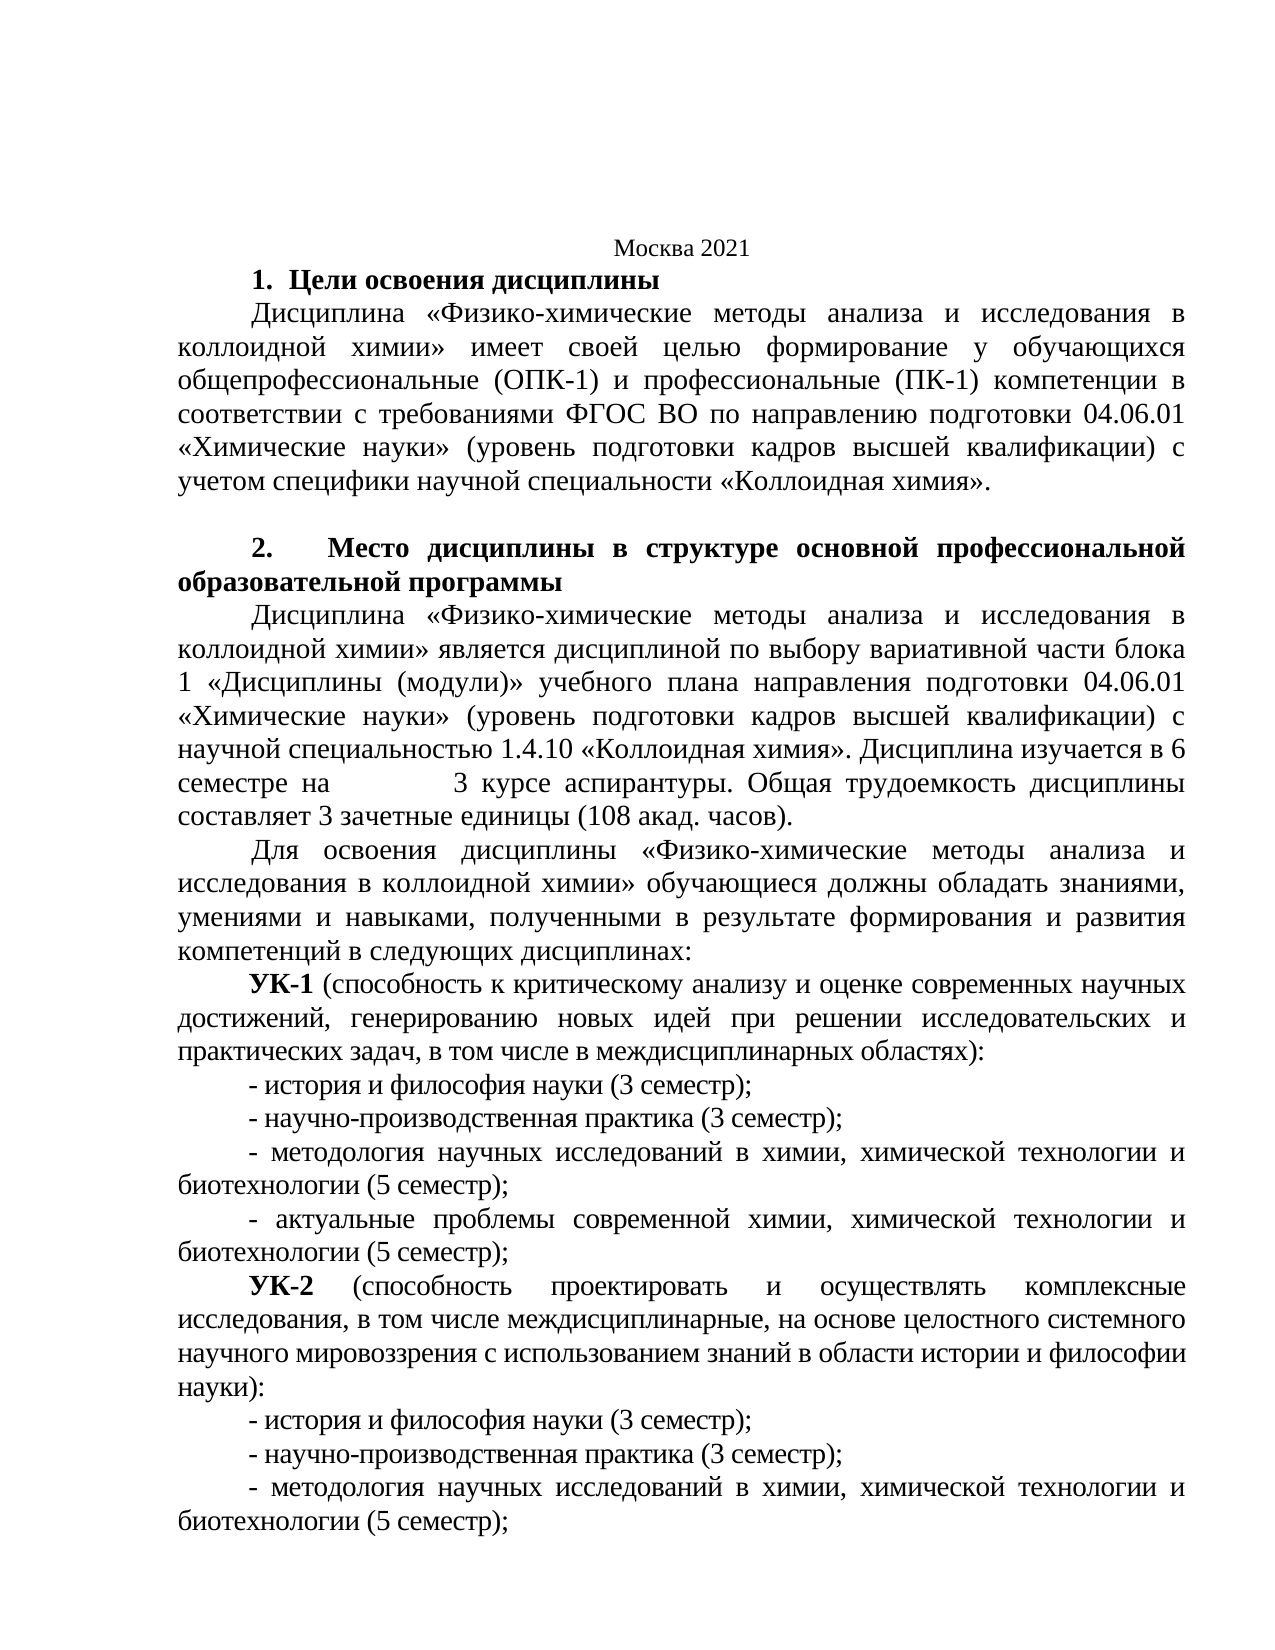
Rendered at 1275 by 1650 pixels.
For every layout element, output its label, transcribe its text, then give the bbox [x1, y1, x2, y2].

text УК-2 (способность проектировать и осуществлять комплексные исследования, в том числе междисциплинарные, на основе целостного системного научного мировоззрения с использованием знаний в области истории и философии науки): [177, 1268, 1186, 1402]
text - научно-производственная практика (3 семестр); [177, 1436, 1186, 1469]
list Цели освоения дисциплины [251, 262, 1186, 295]
list Место дисциплины в структуре основной профессиональной образовательной программы [177, 530, 1186, 597]
text - актуальные проблемы современной химии, химической технологии и биотехнологии (5 семестр); [177, 1201, 1186, 1268]
text Дисциплина «Физико-химические методы анализа и исследования в коллоидной химии» является дисциплиной по выбору вариативной части блока 1 «Дисциплины (модули)» учебного плана направления подготовки 04.06.01 «Химические науки» (уровень подготовки кадров высшей квалификации) с научной специальностью 1.4.10 «Коллоидная химия». Дисциплина изучается в 6 семестре на 3 курсе аспирантуры. Общая трудоемкость дисциплины составляет 3 зачетные единицы (108 акад. часов). [177, 597, 1186, 832]
text Дисциплина «Физико-химические методы анализа и исследования в коллоидной химии» имеет своей целью формирование у обучающихся общепрофессиональные (ОПК-1) и профессиональные (ПК-1) компетенции в соответствии с требованиями ФГОС ВО по направлению подготовки 04.06.01 «Химические науки» (уровень подготовки кадров высшей квалификации) с учетом специфики научной специальности «Коллоидная химия». [177, 295, 1186, 497]
text - история и философия науки (3 семестр); [177, 1067, 1186, 1100]
text - методология научных исследований в химии, химической технологии и биотехнологии (5 семестр); [177, 1134, 1186, 1201]
text - история и философия науки (3 семестр); [177, 1402, 1186, 1436]
text - методология научных исследований в химии, химической технологии и биотехнологии (5 семестр); [177, 1469, 1186, 1536]
text Москва 2021 [177, 233, 1186, 262]
text Для освоения дисциплины «Физико-химические методы анализа и исследования в коллоидной химии» обучающиеся должны обладать знаниями, умениями и навыками, полученными в результате формирования и развития компетенций в следующих дисциплинах: [177, 832, 1186, 966]
text УК-1 (способность к критическому анализу и оценке современных научных достижений, генерированию новых идей при решении исследовательских и практических задач, в том числе в междисциплинарных областях): [177, 966, 1186, 1067]
text - научно-производственная практика (3 семестр); [177, 1100, 1186, 1134]
